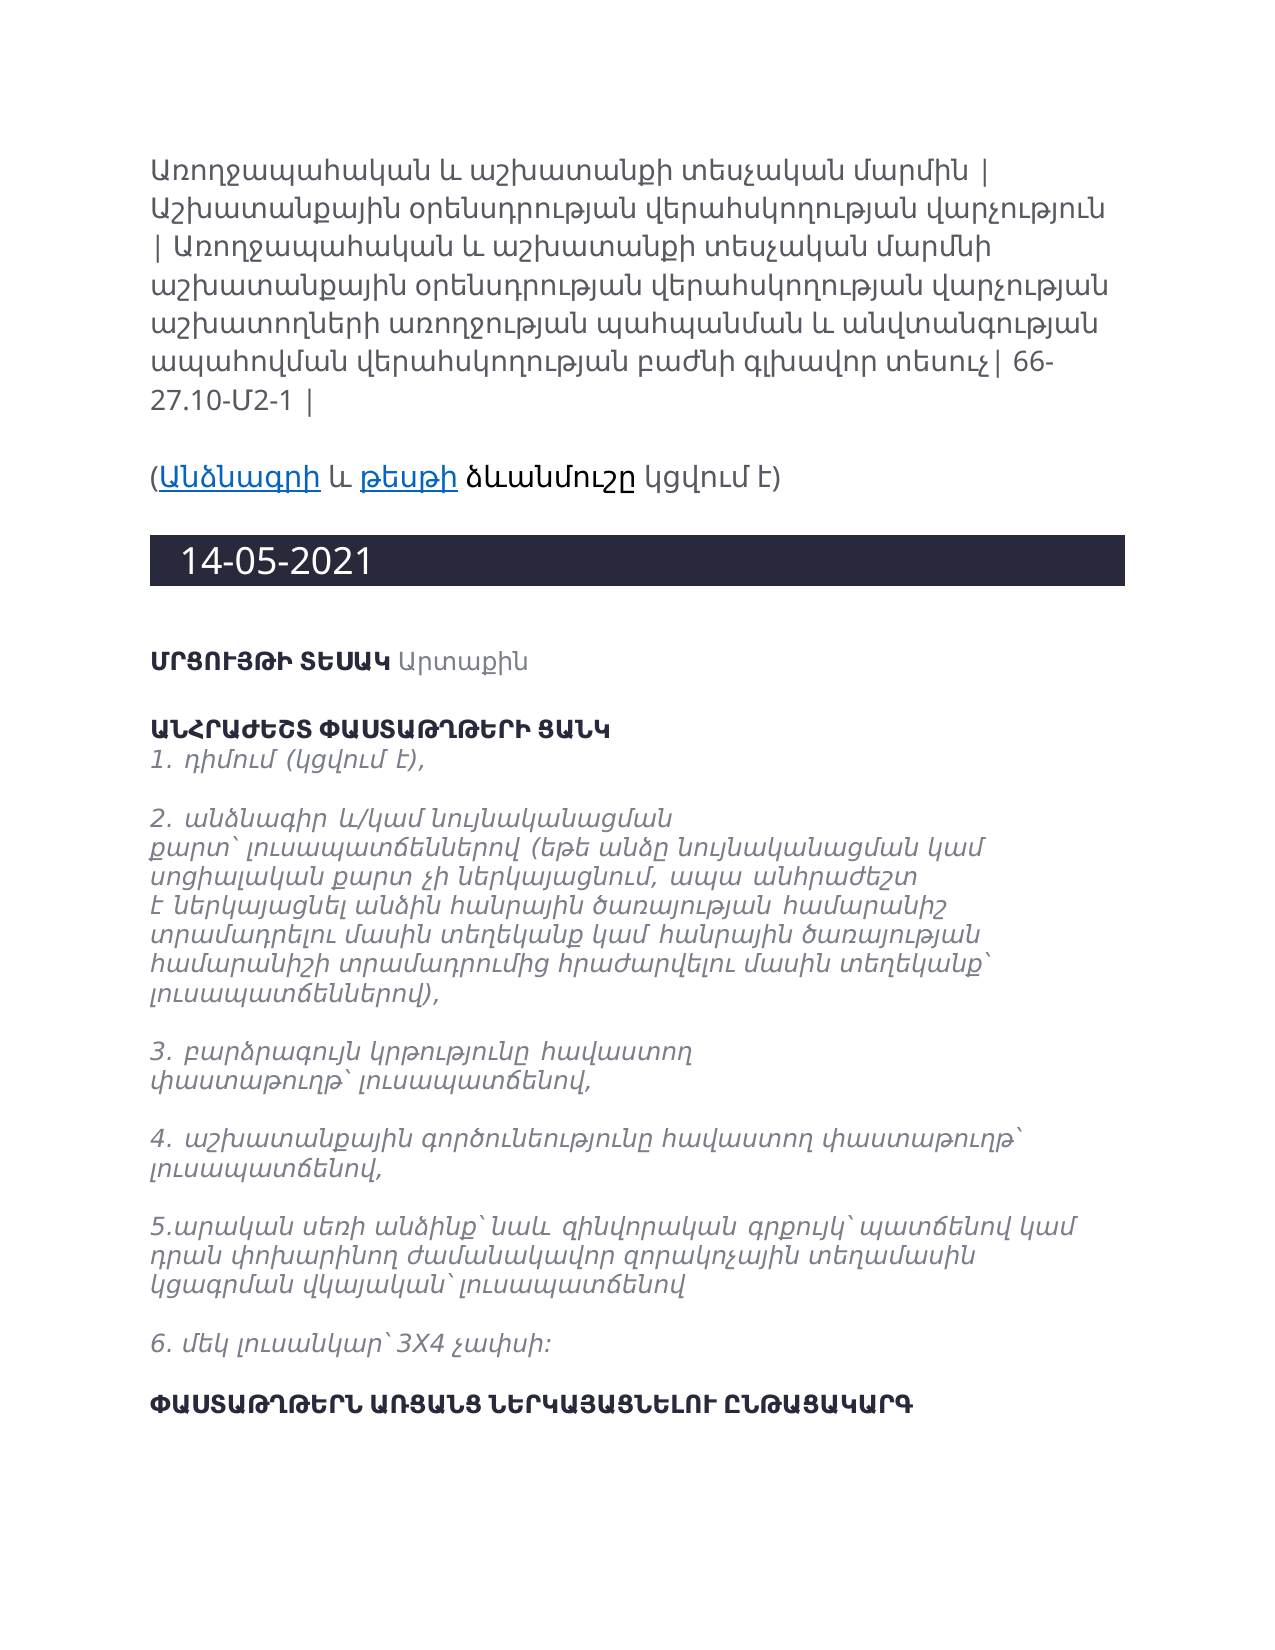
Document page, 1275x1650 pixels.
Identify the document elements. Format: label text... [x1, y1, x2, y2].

text 14-05-2021 [150, 535, 1125, 586]
text (Անձնագրի և թեսթի ձևանմուշը կցվում է) [150, 457, 1125, 496]
text 1. դիմում (կցվում է), [150, 746, 1119, 775]
text Առողջապահական և աշխատանքի տեսչական մարմին | Աշխատանքային օրենսդրության վերահսկողության վարչություն | Առողջապահական և աշխատանքի տեսչական մարմնի աշխատանքային օրենսդրության վերահսկողության վարչության աշխատողների առողջության պահպանման և անվտանգության ապահովման վերահսկողության բաժնի գլխավոր տեսուչ| 66-27.10-Մ2-1 | [150, 150, 1125, 418]
text 2. անձնագիր և/կամ նույնականացման քարտ՝ լուսապատճեններով (եթե անձը նույնականացման կամ սոցիալական քարտ չի ներկայացնում, ապա անհրաժեշտ է ներկայացնել անձին հանրային ծառայության համարանիշ տրամադրելու մասին տեղեկանք կամ հանրային ծառայության համարանիշի տրամադրումից հրաժարվելու մասին տեղեկանք՝ լուսապատճեններով), [150, 804, 1119, 1008]
text 4. աշխատանքային գործունեությունը հավաստող փաստաթուղթ՝ լուսապատճենով, [150, 1125, 1119, 1183]
text ՄՐՑՈՒՅԹԻ ՏԵՍԱԿ Արտաքին [150, 643, 1125, 677]
text 3. բարձրագույն կրթությունը հավաստող փաստաթուղթ՝ լուսապատճենով, [150, 1037, 1119, 1096]
text ԱՆՀՐԱԺԵՇՏ ՓԱՍՏԱԹՂԹԵՐԻ ՑԱՆԿ [150, 711, 1125, 746]
text 5.արական սեռի անձինք՝ նաև զինվորական գրքույկ՝ պատճենով կամ դրան փոխարինող ժամանակավոր զորակոչային տեղամասին կցագրման վկայական՝ լուսապատճենով [150, 1212, 1119, 1300]
text 6. մեկ լուսանկար՝ 3X4 չափսի: [150, 1329, 1119, 1358]
text ՓԱՍՏԱԹՂԹԵՐՆ ԱՌՑԱՆՑ ՆԵՐԿԱՅԱՑՆԵԼՈՒ ԸՆԹԱՑԱԿԱՐԳ [150, 1387, 1125, 1421]
